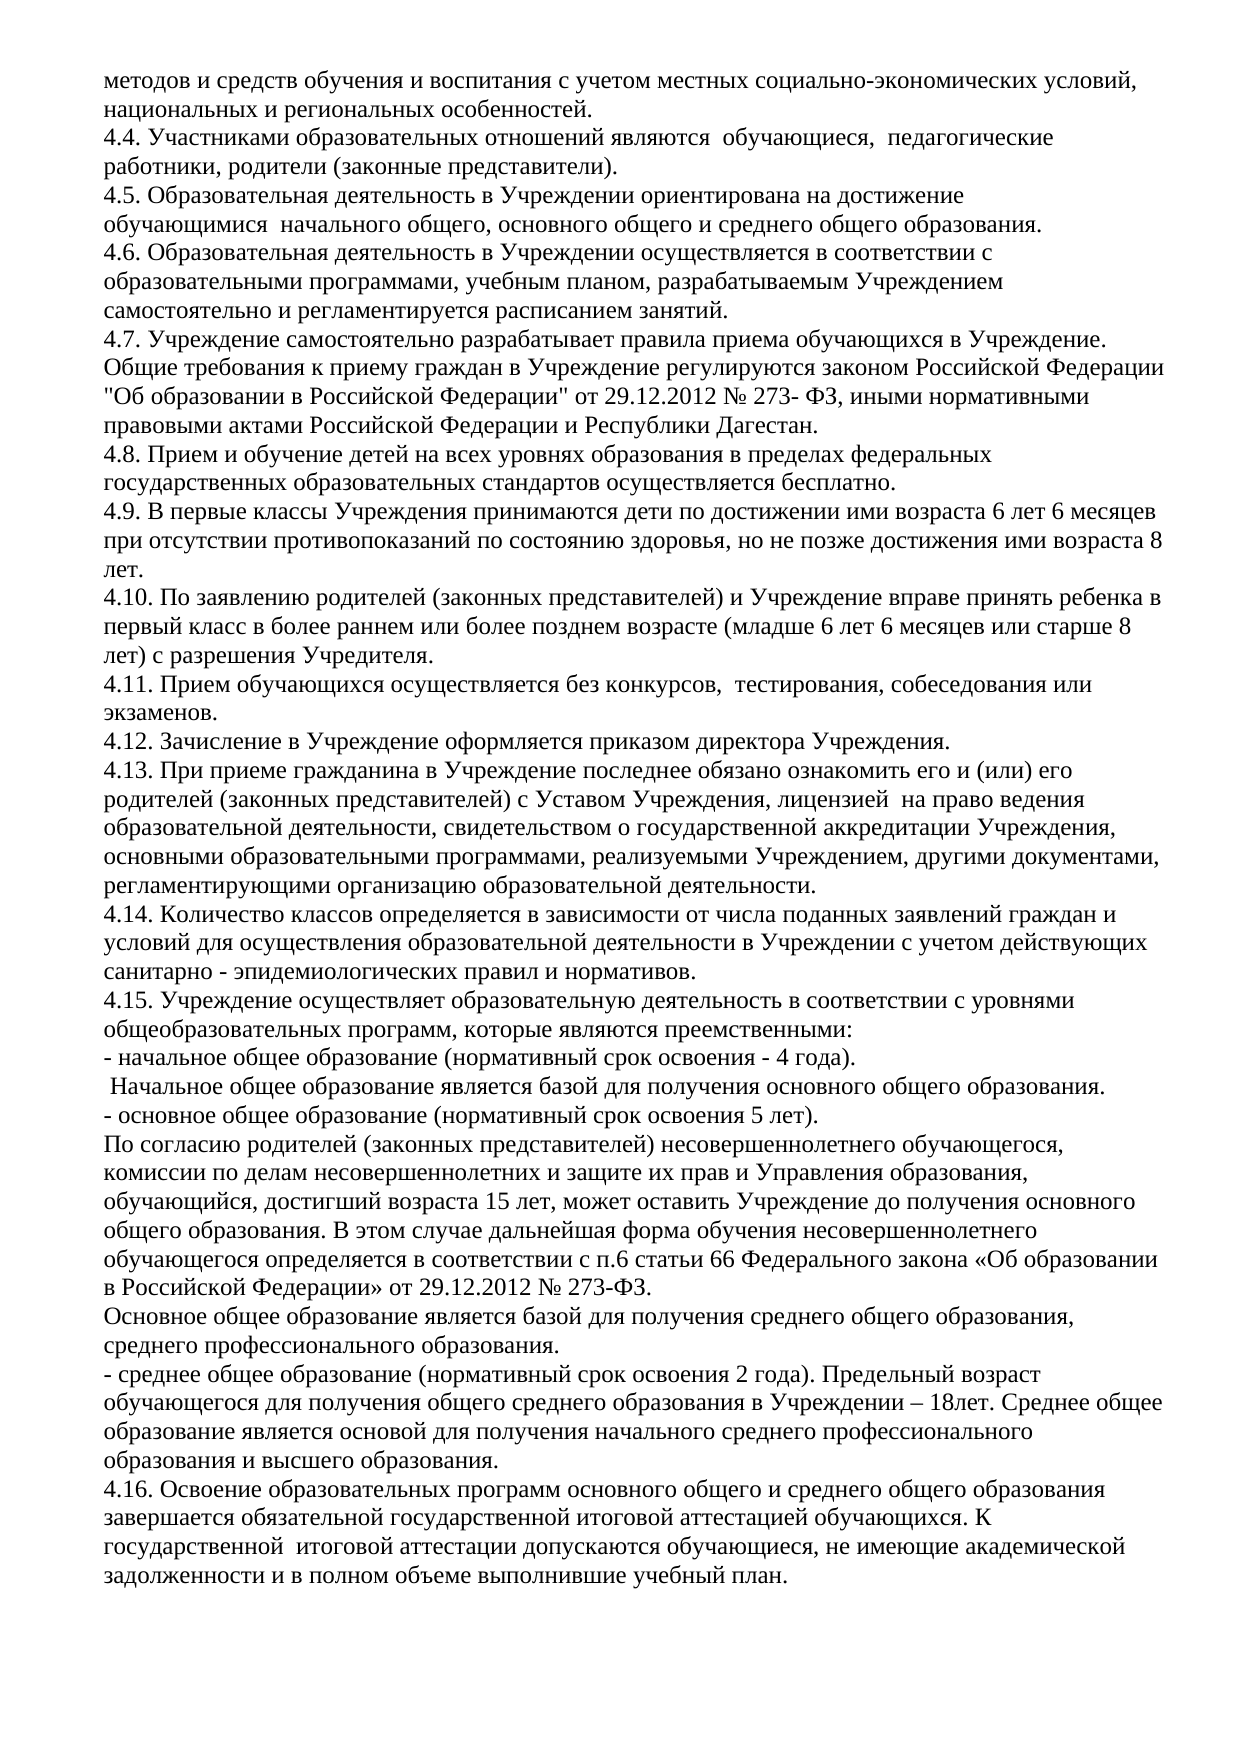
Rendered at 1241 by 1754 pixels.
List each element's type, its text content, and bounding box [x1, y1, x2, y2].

text 4.16. Освоение образовательных программ основного общего и среднего общего образования завершается обязательной государственной итоговой аттестацией обучающихся. К государственной итоговой аттестации допускаются обучающиеся, не имеющие академической задолженности и в полном объеме выполнившие учебный план. [103, 1474, 1166, 1589]
text методов и средств обучения и воспитания с учетом местных социально-экономических условий, национальных и региональных особенностей. [103, 65, 1166, 122]
text - начальное общее образование (нормативный срок освоения - 4 года). [103, 1042, 1166, 1071]
text Начальное общее образование является базой для получения основного общего образования. [103, 1071, 1166, 1100]
text 4.5. Образовательная деятельность в Учреждении ориентирована на достижение [103, 180, 1166, 209]
text обучающимися начального общего, основного общего и среднего общего образования. [103, 209, 1166, 237]
text 4.8. Прием и обучение детей на всех уровнях образования в пределах федеральных [103, 439, 1166, 467]
text 4.11. Прием обучающихся осуществляется без конкурсов, тестирования, собеседования или экзаменов. [103, 669, 1166, 726]
text По согласию родителей (законных представителей) несовершеннолетнего обучающегося, комиссии по делам несовершеннолетних и защите их прав и Управления образования, обучающийся, достигший возраста 15 лет, может оставить Учреждение до получения основного общего образования. В этом случае дальнейшая форма обучения несовершеннолетнего обучающегося определяется в соответствии с п.6 статьи 66 Федерального закона «Об образовании в Российской Федерации» от 29.12.2012 № 273-ФЗ. [103, 1129, 1166, 1301]
text образовательными программами, учебным планом, разрабатываемым Учреждением самостоятельно и регламентируется расписанием занятий. [103, 266, 1166, 324]
text 4.7. Учреждение самостоятельно разрабатывает правила приема обучающихся в Учреждение. Общие требования к приему граждан в Учреждение регулируются законом Российской Федерации "Об образовании в Российской Федерации" от 29.12.2012 № 273- ФЗ, иными нормативными правовыми актами Российской Федерации и Республики Дагестан. [103, 324, 1166, 439]
text 4.9. В первые классы Учреждения принимаются дети по достижении ими возраста 6 лет 6 месяцев при отсутствии противопоказаний по состоянию здоровья, но не позже достижения ими возраста 8 лет. [103, 496, 1166, 582]
text 4.4. Участниками образовательных отношений являются обучающиеся, педагогические работники, родители (законные представители). [103, 122, 1166, 180]
text Основное общее образование является базой для получения среднего общего образования, [103, 1301, 1166, 1330]
text 4.6. Образовательная деятельность в Учреждении осуществляется в соответствии с [103, 237, 1166, 266]
text государственных образовательных стандартов осуществляется бесплатно. [103, 467, 1166, 496]
text 4.14. Количество классов определяется в зависимости от числа поданных заявлений граждан и условий для осуществления образовательной деятельности в Учреждении с учетом действующих санитарно - эпидемиологических правил и нормативов. [103, 899, 1166, 985]
text среднего профессионального образования. [103, 1330, 1166, 1359]
text 4.10. По заявлению родителей (законных представителей) и Учреждение вправе принять ребенка в первый класс в более раннем или более позднем возрасте (младше 6 лет 6 месяцев или старше 8 лет) с разрешения Учредителя. [103, 582, 1166, 669]
text - среднее общее образование (нормативный срок освоения 2 года). Предельный возраст обучающегося для получения общего среднего образования в Учреждении – 18лет. Среднее общее образование является основой для получения начального среднего профессионального образования и высшего образования. [103, 1359, 1166, 1474]
text 4.15. Учреждение осуществляет образовательную деятельность в соответствии с уровнями общеобразовательных программ, которые являются преемственными: [103, 985, 1166, 1042]
text 4.13. При приеме гражданина в Учреждение последнее обязано ознакомить его и (или) его родителей (законных представителей) с Уставом Учреждения, лицензией на право ведения образовательной деятельности, свидетельством о государственной аккредитации Учреждения, основными образовательными программами, реализуемыми Учреждением, другими документами, регламентирующими организацию образовательной деятельности. [103, 755, 1166, 899]
text - основное общее образование (нормативный срок освоения 5 лет). [103, 1100, 1166, 1129]
text 4.12. Зачисление в Учреждение оформляется приказом директора Учреждения. [103, 726, 1166, 755]
